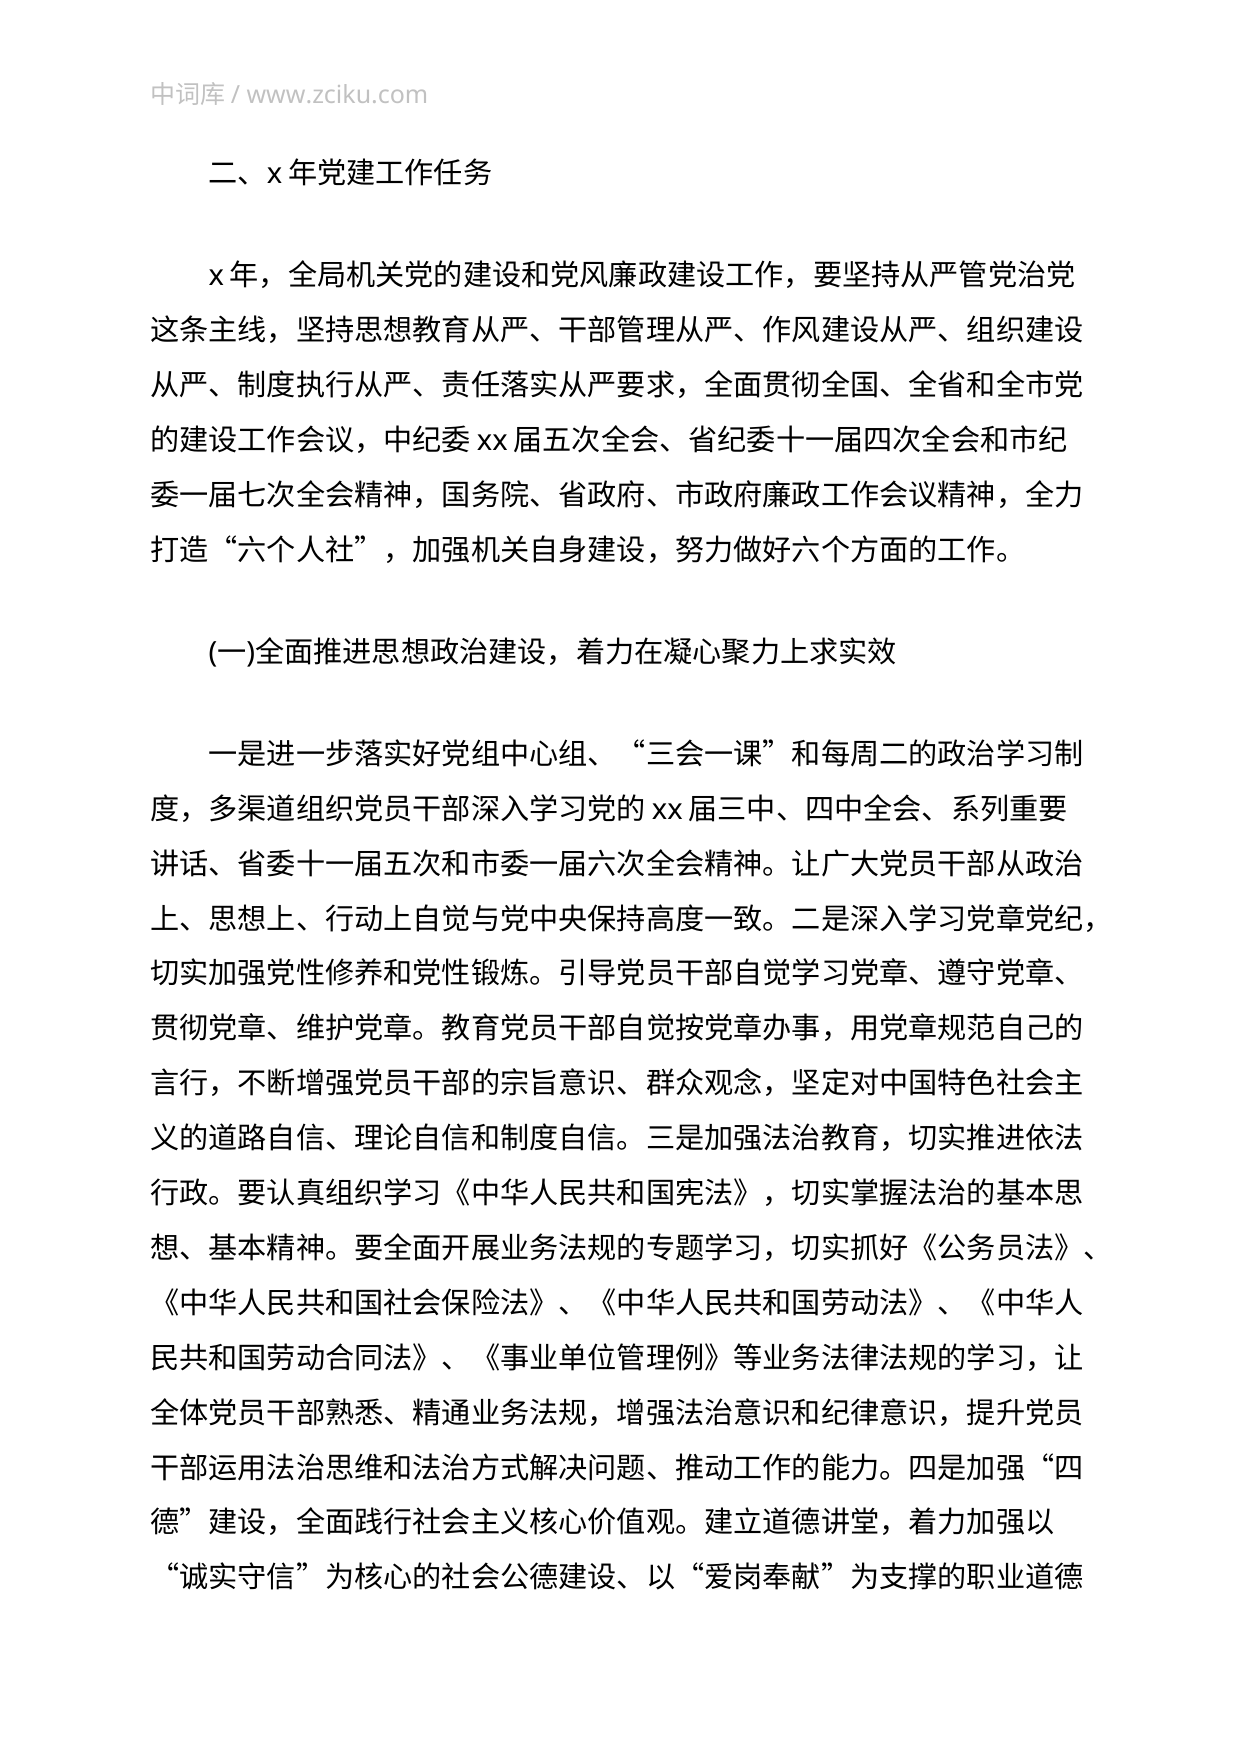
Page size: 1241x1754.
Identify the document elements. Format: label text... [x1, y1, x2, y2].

text 二、x年党建工作任务 [150, 150, 1090, 192]
text x年，全局机关党的建设和党风廉政建设工作，要坚持从严管党治党这条主线，坚持思想教育从严、干部管理从严、作风建设从严、组织建设从严、制度执行从严、责任落实从严要求，全面贯彻全国、全省和全市党的建设工作会议，中纪委xx届五次全会、省纪委十一届四次全会和市纪委一届七次全会精神，国务院、省政府、市政府廉政工作会议精神，全力打造“六个人社”，加强机关自身建设，努力做好六个方面的工作。 [150, 252, 1090, 569]
text (一)全面推进思想政治建设，着力在凝心聚力上求实效 [150, 628, 1090, 671]
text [150, 730, 1090, 1596]
